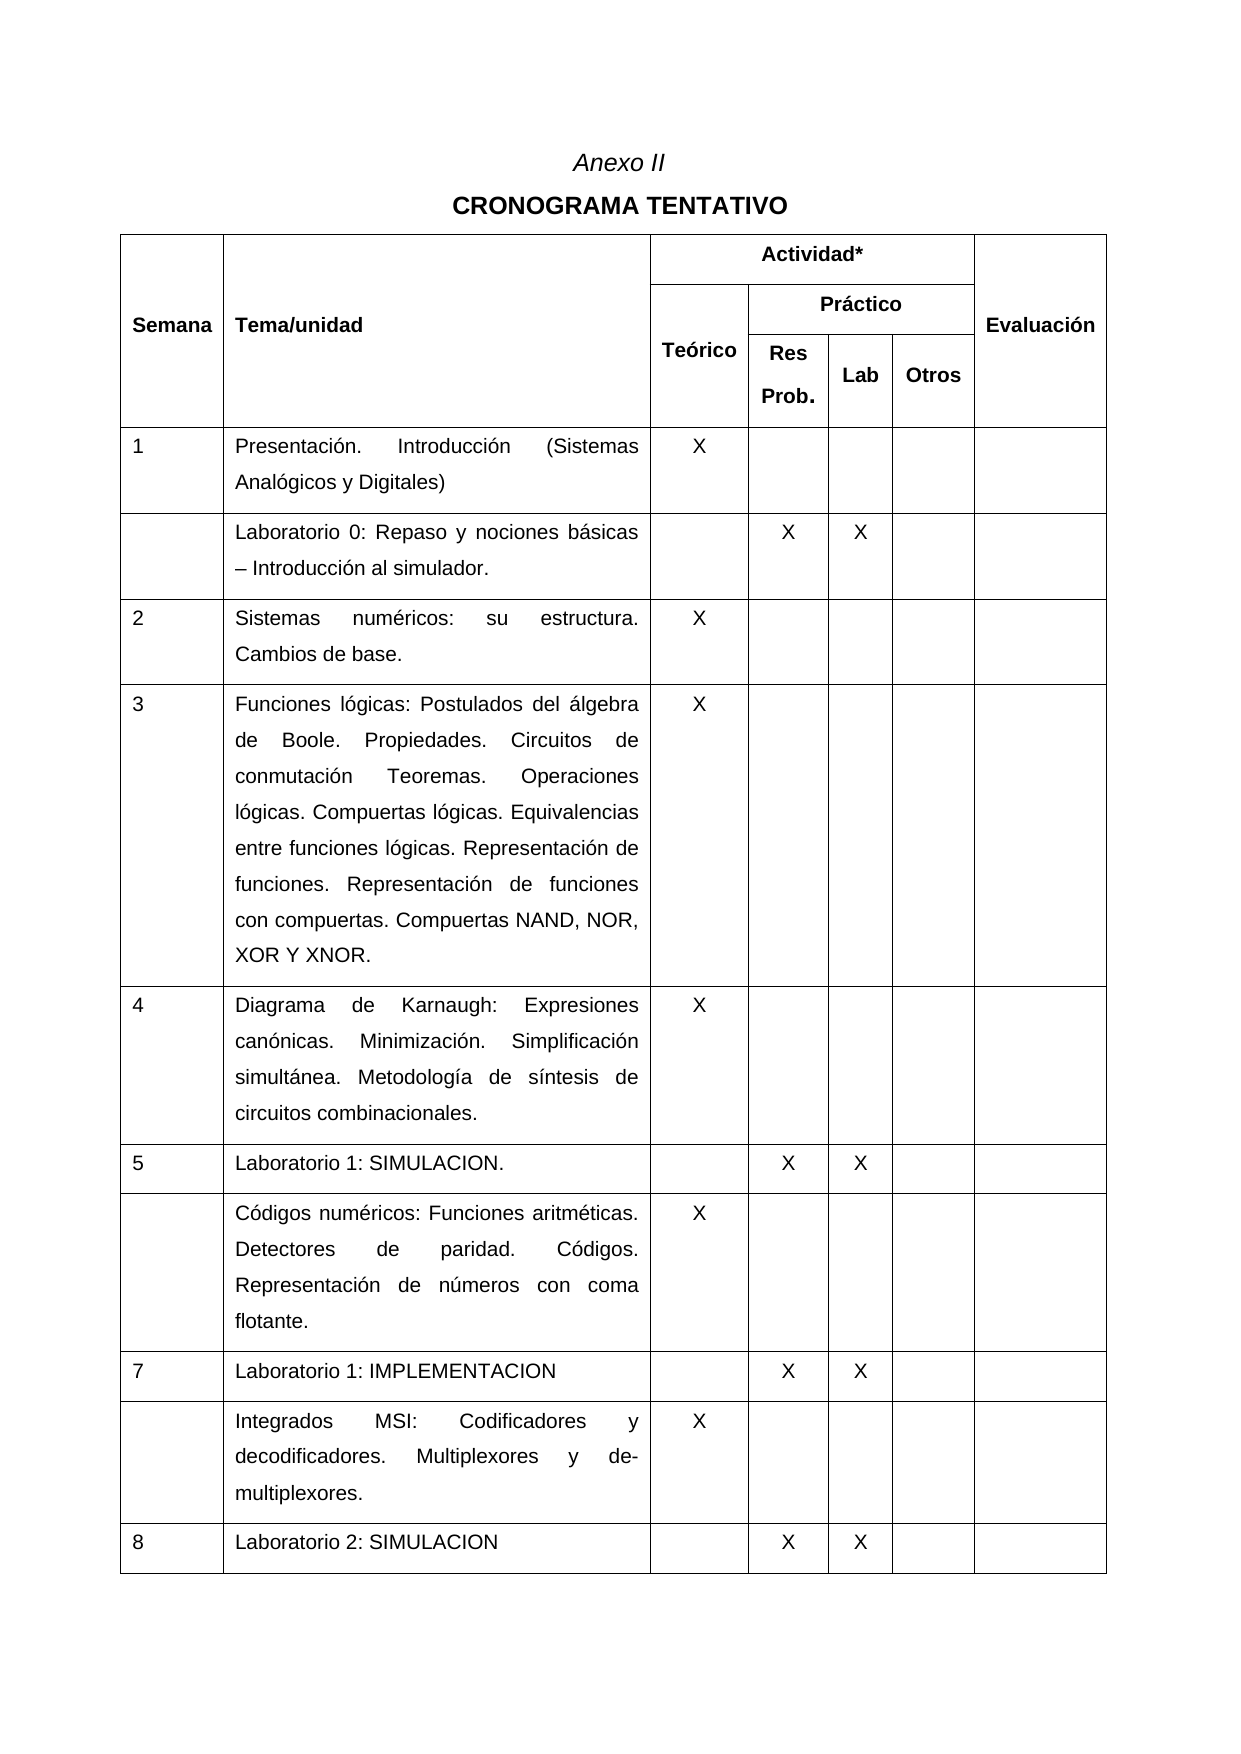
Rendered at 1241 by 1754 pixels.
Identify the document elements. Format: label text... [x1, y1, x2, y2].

table_cell X [829, 1524, 892, 1573]
table_cell X [749, 1524, 828, 1573]
table_cell [121, 1194, 223, 1351]
table_cell [829, 428, 892, 513]
text Anexo II [177, 148, 1063, 176]
table_cell [975, 428, 1106, 513]
table_cell Teórico [651, 285, 748, 427]
table_cell [829, 987, 892, 1143]
table_cell Funciones lógicas: Postulados del álgebra de Boole. Propiedades. Circuitos de conmutación Teoremas. Operaciones lógicas. Compuertas lógicas. Equivalencias entre funciones lógicas. Representación de funciones. Representación de funciones con compuertas. Compuertas NAND, NOR, XOR Y XNOR. [224, 685, 650, 986]
table_cell X [651, 685, 748, 986]
table_cell [975, 987, 1106, 1143]
text CRONOGRAMA TENTATIVO [177, 191, 1063, 219]
table_cell [121, 1402, 223, 1523]
table_cell X [829, 1145, 892, 1193]
table_cell Diagrama de Karnaugh: Expresiones canónicas. Minimización. Simplificación simultánea. Metodología de síntesis de circuitos combinacionales. [224, 987, 650, 1143]
table_cell [975, 600, 1106, 684]
table_cell [893, 1194, 974, 1351]
table_cell 3 [121, 685, 223, 986]
table_header Tema/unidad [224, 235, 650, 427]
table_cell 8 [121, 1524, 223, 1573]
table_cell [749, 1194, 828, 1351]
table_cell [829, 1194, 892, 1351]
table_cell [651, 514, 748, 598]
table_cell [749, 685, 828, 986]
table_cell Laboratorio 1: IMPLEMENTACION [224, 1352, 650, 1401]
table_cell [651, 1145, 748, 1193]
table_cell 5 [121, 1145, 223, 1193]
table_header Semana [121, 235, 223, 427]
table_cell [749, 1402, 828, 1523]
table_cell 2 [121, 600, 223, 684]
table_cell [975, 1194, 1106, 1351]
table_cell [893, 685, 974, 986]
table_cell X [749, 514, 828, 598]
table_cell [975, 1524, 1106, 1573]
table_cell [975, 514, 1106, 598]
table_header Evaluación [975, 235, 1106, 427]
table_cell X [651, 987, 748, 1143]
table_cell [749, 600, 828, 684]
table_cell [893, 1402, 974, 1523]
table_cell [975, 1352, 1106, 1401]
table_cell Laboratorio 2: SIMULACION [224, 1524, 650, 1573]
table_cell Res Prob. [749, 335, 828, 427]
table_cell X [651, 1194, 748, 1351]
table_cell [893, 514, 974, 598]
table_header Actividad* [651, 235, 974, 284]
table_cell [893, 1352, 974, 1401]
table_cell [893, 1524, 974, 1573]
table_cell [975, 685, 1106, 986]
table_cell 7 [121, 1352, 223, 1401]
table_cell X [651, 600, 748, 684]
table_cell Códigos numéricos: Funciones aritméticas. Detectores de paridad. Códigos. Representación de números con coma flotante. [224, 1194, 650, 1351]
table_cell [893, 600, 974, 684]
table_cell [749, 987, 828, 1143]
table_cell [651, 1352, 748, 1401]
table_cell Laboratorio 0: Repaso y nociones básicas – Introducción al simulador. [224, 514, 650, 598]
table_cell [893, 1145, 974, 1193]
table_cell [893, 428, 974, 513]
table_cell X [651, 428, 748, 513]
table_cell X [749, 1145, 828, 1193]
table_cell Lab [829, 335, 892, 427]
table_cell X [651, 1402, 748, 1523]
table_cell [749, 428, 828, 513]
table_cell [893, 987, 974, 1143]
table_cell 1 [121, 428, 223, 513]
table_cell [975, 1402, 1106, 1523]
table_cell Práctico [749, 285, 974, 334]
table_cell [829, 685, 892, 986]
table_cell X [749, 1352, 828, 1401]
table_cell [975, 1145, 1106, 1193]
table_cell Integrados MSI: Codificadores y decodificadores. Multiplexores y de-multiplexores. [224, 1402, 650, 1523]
table_cell Presentación. Introducción (Sistemas Analógicos y Digitales) [224, 428, 650, 513]
table_cell 4 [121, 987, 223, 1143]
table_cell X [829, 514, 892, 598]
table_cell [121, 514, 223, 598]
table_cell [829, 600, 892, 684]
table_cell Laboratorio 1: SIMULACION. [224, 1145, 650, 1193]
table_cell Otros [893, 335, 974, 427]
table_cell [829, 1402, 892, 1523]
table_cell X [829, 1352, 892, 1401]
table_cell [651, 1524, 748, 1573]
table_cell Sistemas numéricos: su estructura. Cambios de base. [224, 600, 650, 684]
